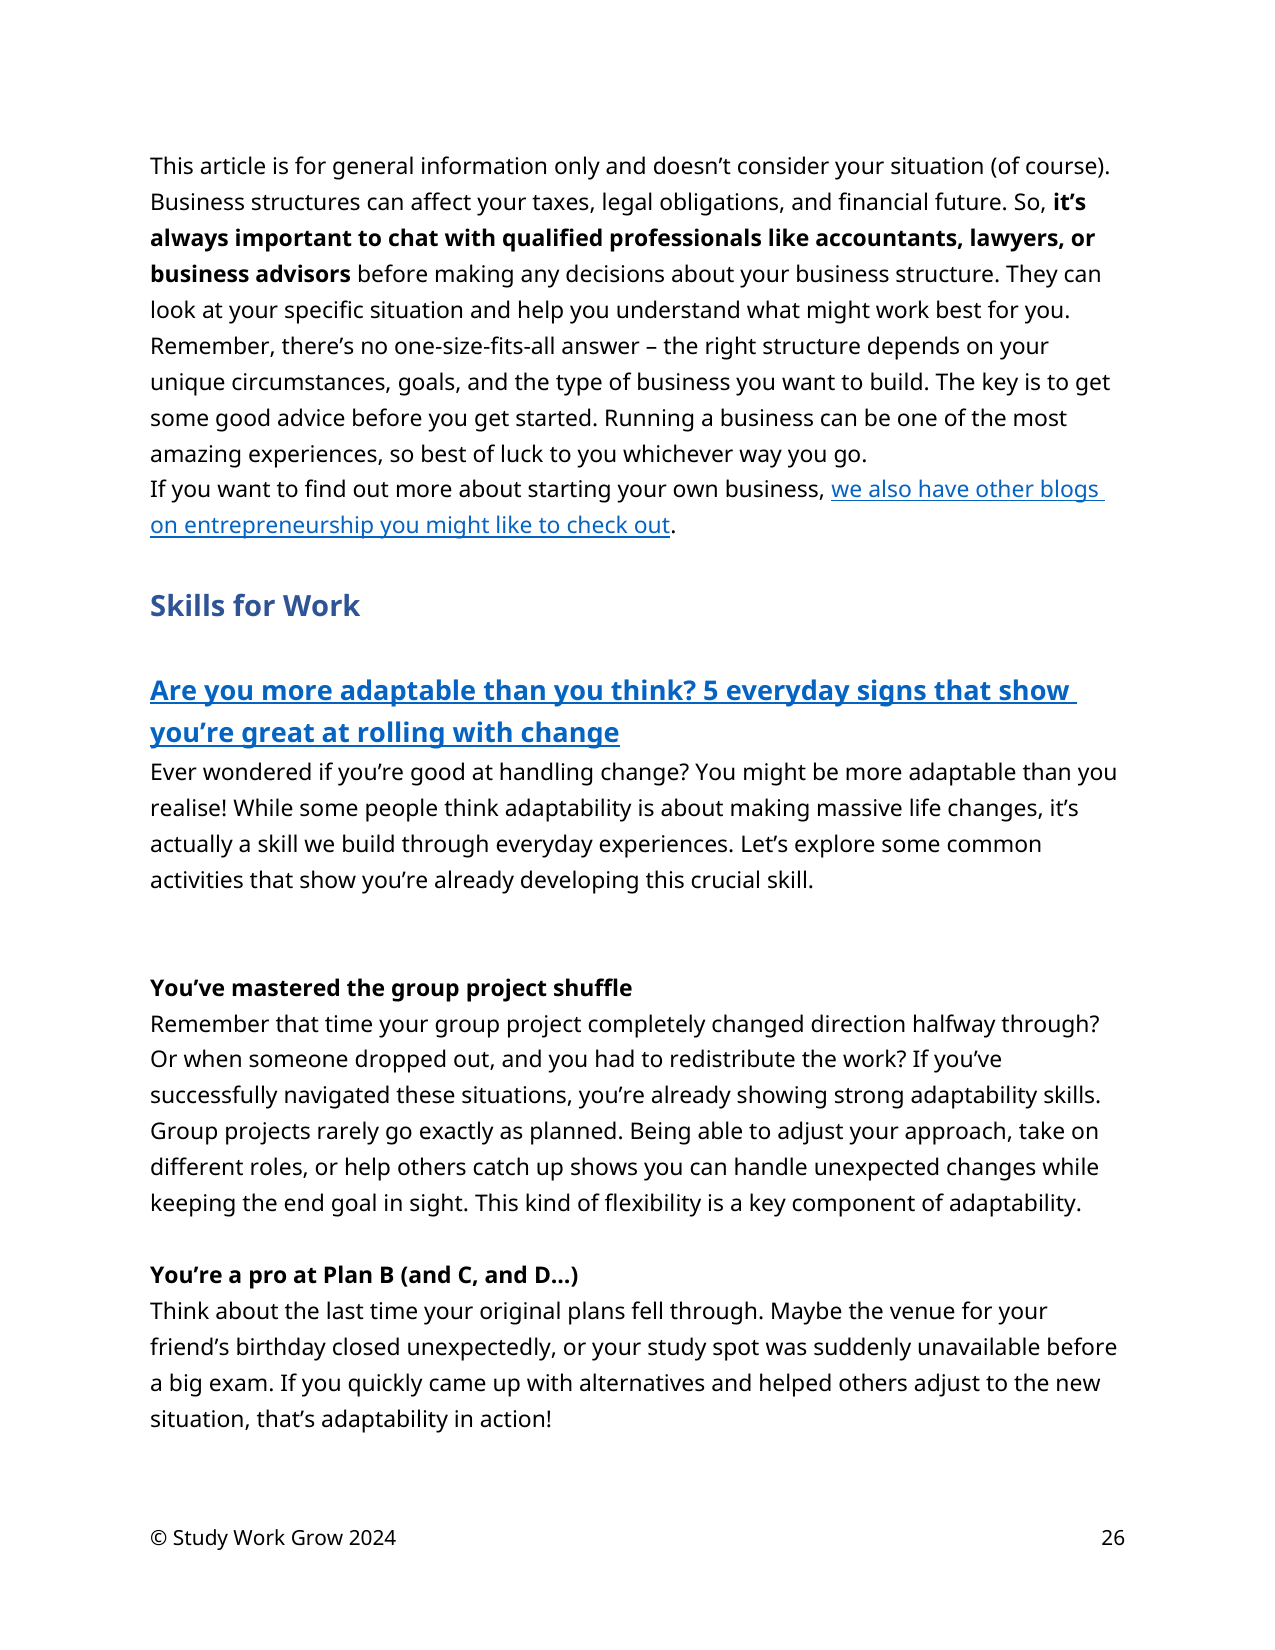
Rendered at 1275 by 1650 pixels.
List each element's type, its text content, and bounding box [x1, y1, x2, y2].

text If you want to find out more about starting your own business, we also have other blogs on entrepreneurship you might like to check out. [150, 473, 1125, 541]
text Remember, there’s no one-size-fits-all answer – the right structure depends on your unique circumstances, goals, and the type of business you want to build. The key is to get some good advice before you get started. Running a business can be one of the most amazing experiences, so best of luck to you whichever way you go. [150, 330, 1125, 469]
subtitle Skills for Work [150, 585, 1125, 625]
text Remember that time your group project completely changed direction halfway through? Or when someone dropped out, and you had to redistribute the work? If you’ve successfully navigated these situations, you’re already showing strong adaptability skills. [150, 1007, 1125, 1111]
text You’re a pro at Plan B (and C, and D…) [150, 1259, 1125, 1290]
text Business structures can affect your taxes, legal obligations, and financial future. So, it’s always important to chat with qualified professionals like accountants, lawyers, or business advisors before making any decisions about your business structure. They can look at your specific situation and help you understand what might work best for you. [150, 186, 1125, 325]
text Think about the last time your original plans fell through. Maybe the venue for your friend’s birthday closed unexpectedly, or your study spot was suddenly unavailable before a big exam. If you quickly came up with alternatives and helped others adjust to the new situation, that’s adaptability in action! [150, 1295, 1125, 1434]
text You’ve mastered the group project shuffle [150, 972, 1125, 1003]
text Group projects rarely go exactly as planned. Being able to adjust your approach, take on different roles, or help others catch up shows you can handle unexpected changes while keeping the end goal in sight. This kind of flexibility is a key component of adaptability. [150, 1115, 1125, 1218]
text This article is for general information only and doesn’t consider your situation (of course). [150, 150, 1125, 181]
subtitle Are you more adaptable than you think? 5 everyday signs that show you’re great at rolling with change [150, 671, 1125, 750]
text Ever wondered if you’re good at handling change? You might be more adaptable than you realise! While some people think adaptability is about making massive life changes, it’s actually a skill we build through everyday experiences. Let’s explore some common activities that show you’re already developing this crucial skill. [150, 756, 1125, 895]
